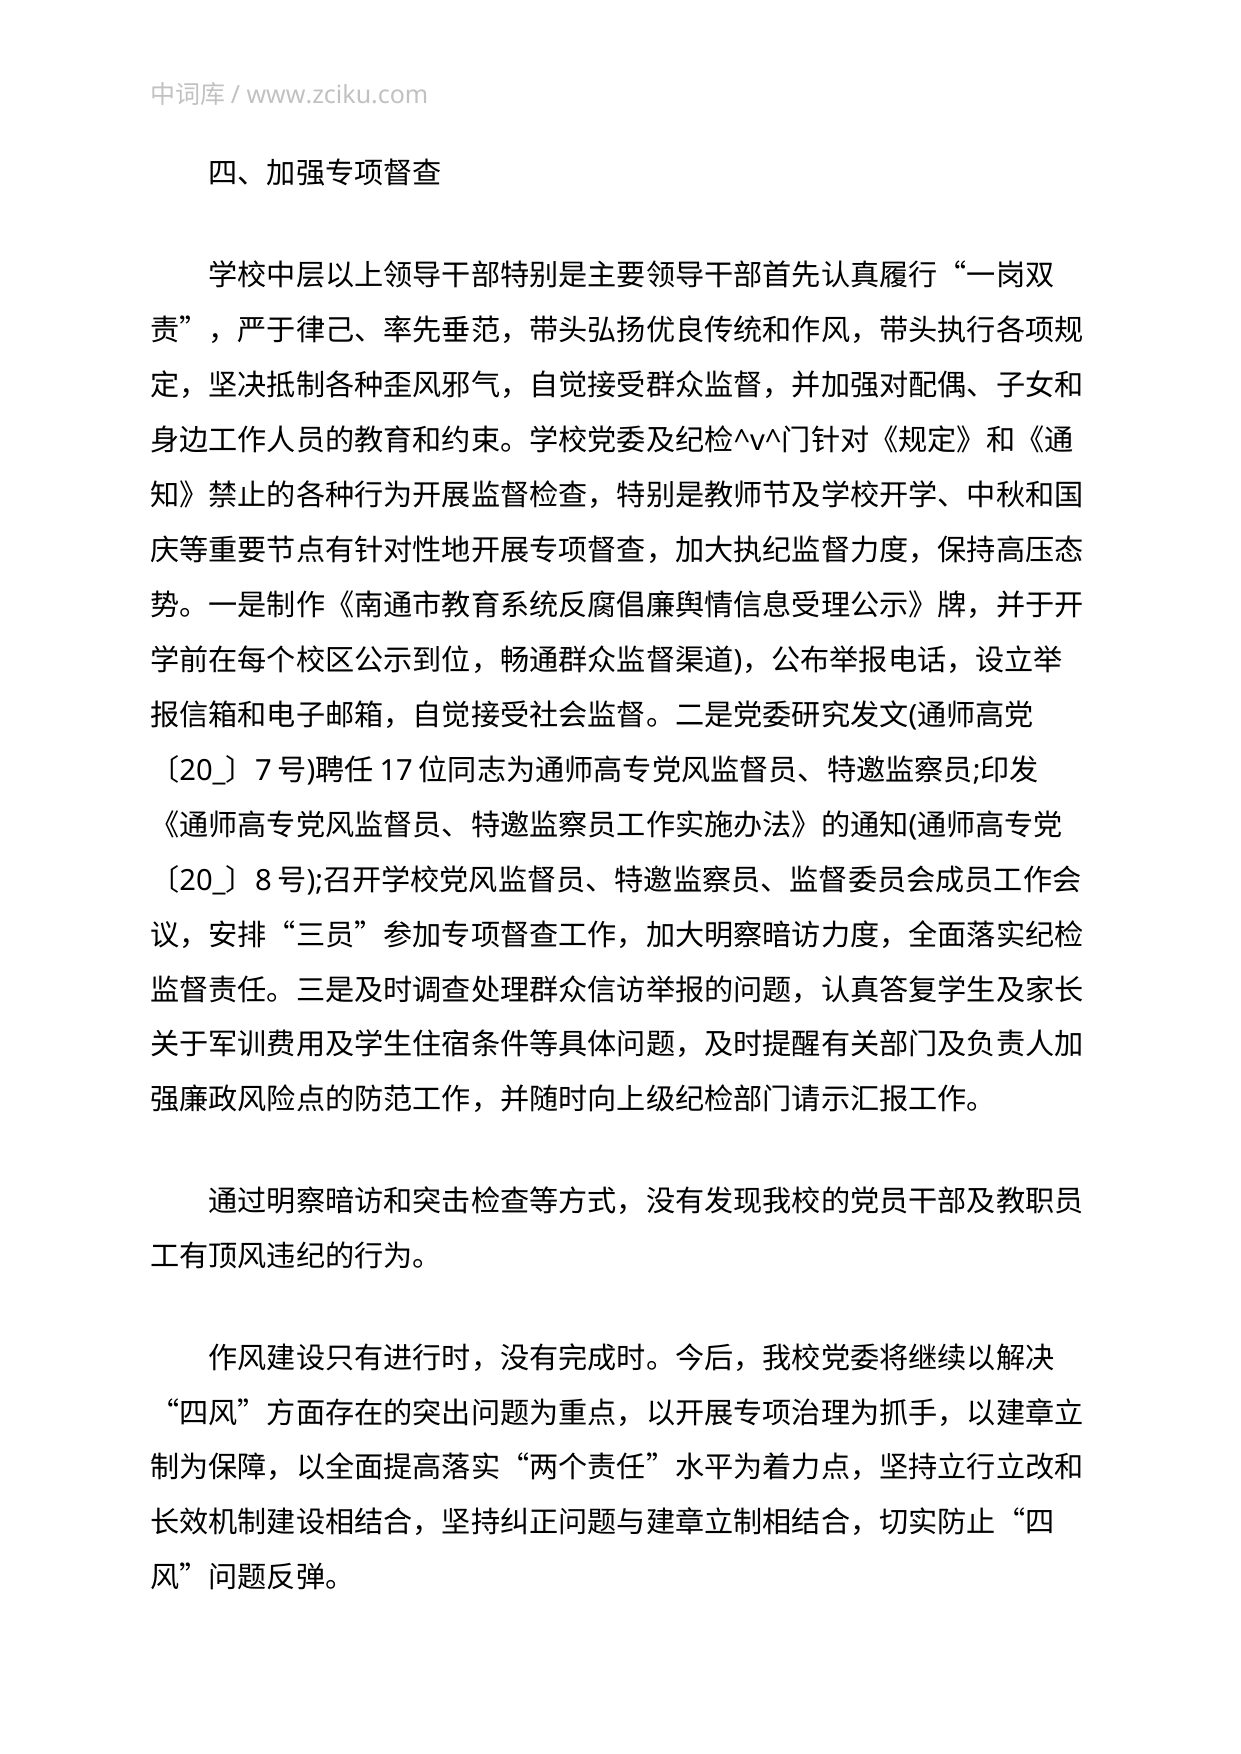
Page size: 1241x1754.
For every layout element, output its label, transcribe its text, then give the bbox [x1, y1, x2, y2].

text 学校中层以上领导干部特别是主要领导干部首先认真履行“一岗双责”，严于律己、率先垂范，带头弘扬优良传统和作风，带头执行各项规定，坚决抵制各种歪风邪气，自觉接受群众监督，并加强对配偶、子女和身边工作人员的教育和约束。学校党委及纪检^v^门针对《规定》和《通知》禁止的各种行为开展监督检查，特别是教师节及学校开学、中秋和国庆等重要节点有针对性地开展专项督查，加大执纪监督力度，保持高压态势。一是制作《南通市教育系统反腐倡廉舆情信息受理公示》牌，并于开学前在每个校区公示到位，畅通群众监督渠道)，公布举报电话，设立举报信箱和电子邮箱，自觉接受社会监督。二是党委研究发文(通师高党〔20_〕7号)聘任17位同志为通师高专党风监督员、特邀监察员;印发《通师高专党风监督员、特邀监察员工作实施办法》的通知(通师高专党〔20_〕8号);召开学校党风监督员、特邀监察员、监督委员会成员工作会议，安排“三员”参加专项督查工作，加大明察暗访力度，全面落实纪检监督责任。三是及时调查处理群众信访举报的问题，认真答复学生及家长关于军训费用及学生住宿条件等具体问题，及时提醒有关部门及负责人加强廉政风险点的防范工作，并随时向上级纪检部门请示汇报工作。 [150, 252, 1090, 1118]
text 作风建设只有进行时，没有完成时。今后，我校党委将继续以解决“四风”方面存在的突出问题为重点，以开展专项治理为抓手，以建章立制为保障，以全面提高落实“两个责任”水平为着力点，坚持立行立改和长效机制建设相结合，坚持纠正问题与建章立制相结合，切实防止“四风”问题反弹。 [150, 1334, 1090, 1596]
text 通过明察暗访和突击检查等方式，没有发现我校的党员干部及教职员工有顶风违纪的行为。 [150, 1178, 1090, 1275]
text 四、加强专项督查 [150, 150, 1090, 192]
